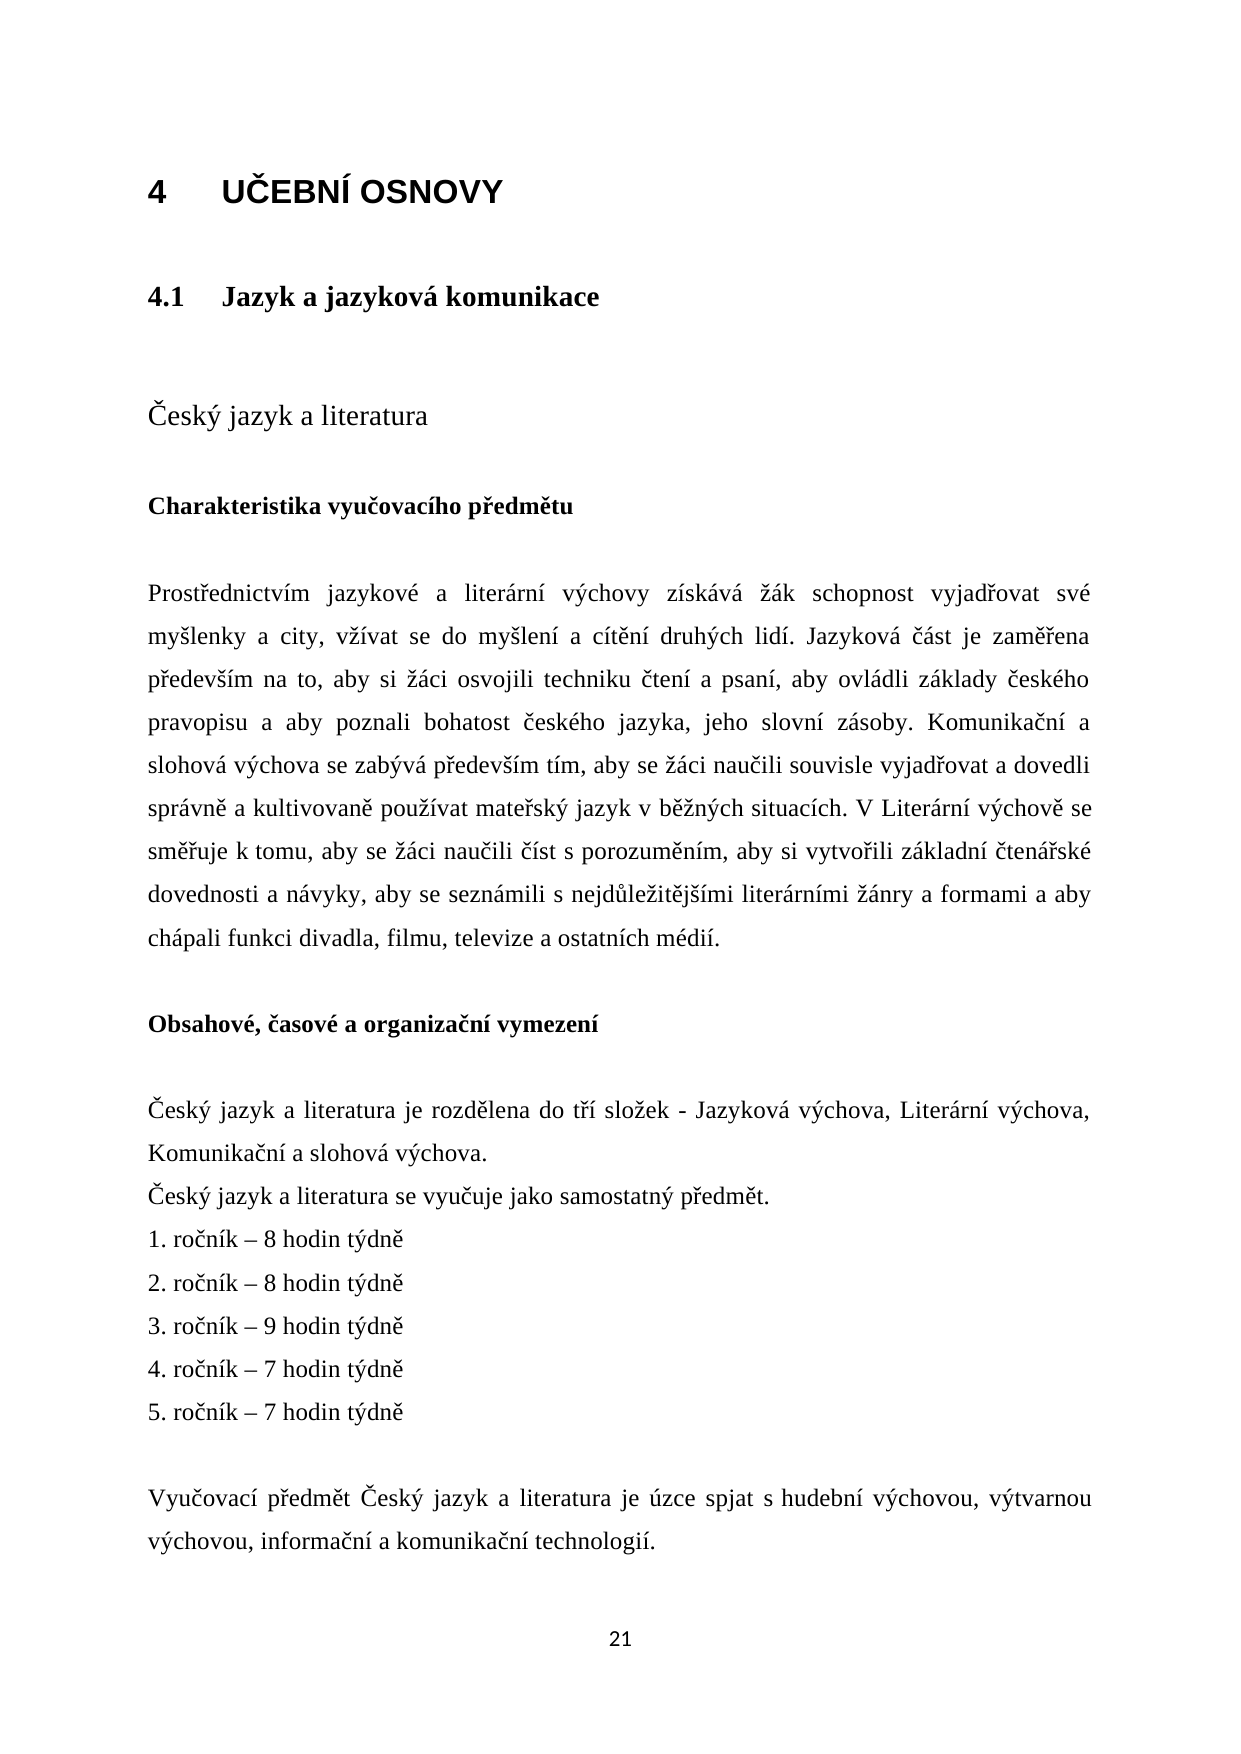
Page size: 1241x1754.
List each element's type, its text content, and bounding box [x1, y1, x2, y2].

text 5. ročník – 7 hodin týdně [148, 1397, 1093, 1426]
subtitle 4.1 Jazyk a jazyková komunikace [148, 279, 1093, 313]
text Charakteristika vyučovacího předmětu [148, 491, 1093, 520]
subtitle 4 UČEBNÍ OSNOVY [148, 173, 1093, 211]
text Vyučovací předmět Český jazyk a literatura je úzce spjat s hudební výchovou, výtvarnou výchovou, informační a komunikační technologií. [148, 1483, 1093, 1555]
text 4. ročník – 7 hodin týdně [148, 1354, 1093, 1383]
text Český jazyk a literatura je rozdělena do tří složek - Jazyková výchova, Literární výchova, Komunikační a slohová výchova. [148, 1095, 1093, 1167]
text Český jazyk a literatura [148, 398, 1093, 432]
text 2. ročník – 8 hodin týdně [148, 1268, 1093, 1296]
text 3. ročník – 9 hodin týdně [148, 1311, 1093, 1339]
text 1. ročník – 8 hodin týdně [148, 1224, 1093, 1253]
text Obsahové, časové a organizační vymezení [148, 1009, 1093, 1038]
text Český jazyk a literatura se vyučuje jako samostatný předmět. [148, 1181, 1093, 1210]
text Prostřednictvím jazykové a literární výchovy získává žák schopnost vyjadřovat své myšlenky a city, vžívat se do myšlení a cítění druhých lidí. Jazyková část je zaměřena především na to, aby si žáci osvojili techniku čtení a psaní, aby ovládli základy českého pravopisu a aby poznali bohatost českého jazyka, jeho slovní zásoby. Komunikační a slohová výchova se zabývá především tím, aby se žáci naučili souvisle vyjadřovat a dovedli správně a kultivovaně používat mateřský jazyk v běžných situacích. V Literární výchově se směřuje k tomu, aby se žáci naučili číst s porozuměním, aby si vytvořili základní čtenářské dovednosti a návyky, aby se seznámili s nejdůležitějšími literárními žánry a formami a aby chápali funkci divadla, filmu, televize a ostatních médií. [148, 578, 1093, 951]
